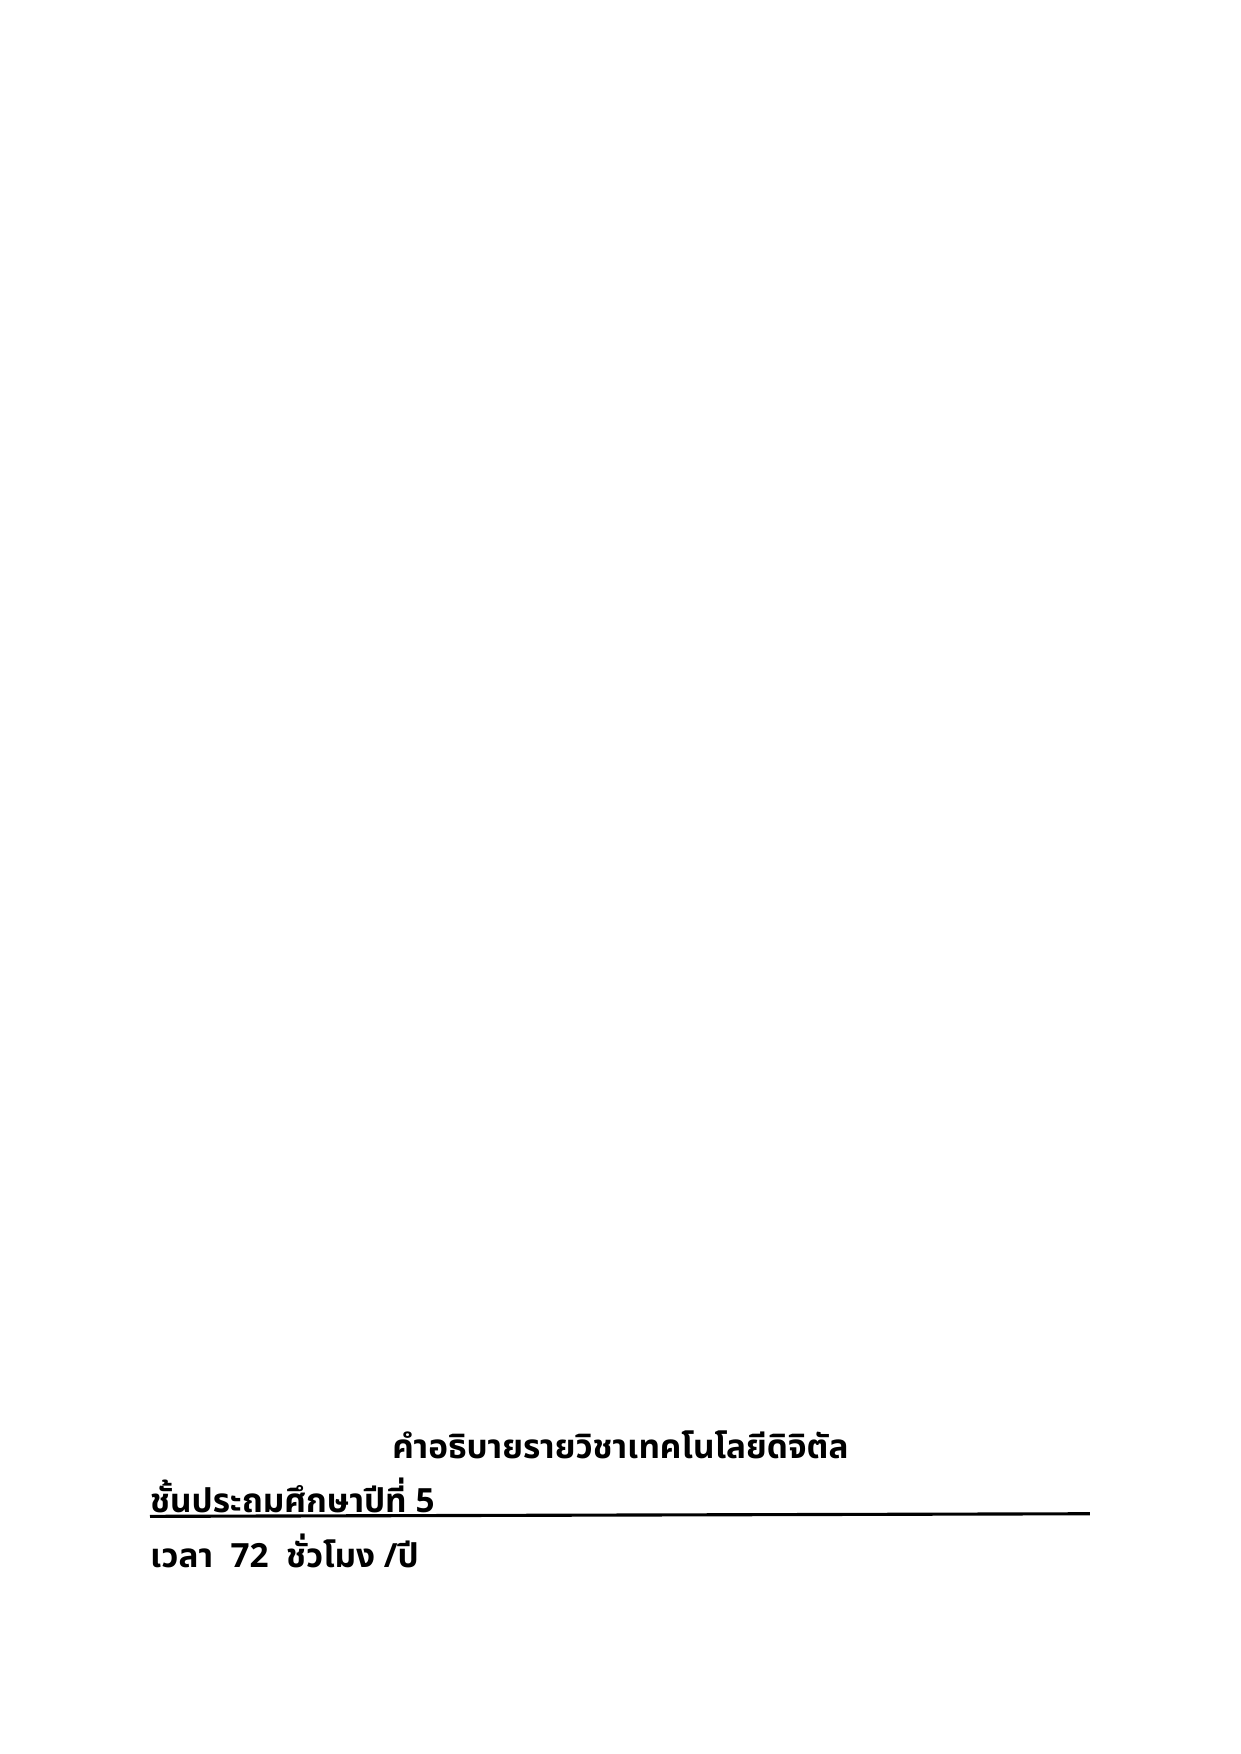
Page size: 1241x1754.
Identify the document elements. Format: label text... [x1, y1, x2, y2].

text ชั้นประถมศึกษาปีที่ 5 เวลา 72 ชั่วโมง /ปี [150, 1477, 1090, 1514]
text คำอธิบายรายวิชาเทคโนโลยีดิจิตัล [150, 1423, 1090, 1473]
text ชั้นประถมศึกษาปีที่ 5 เวลา 72 ชั่วโมง /ปี [150, 1516, 1090, 1582]
